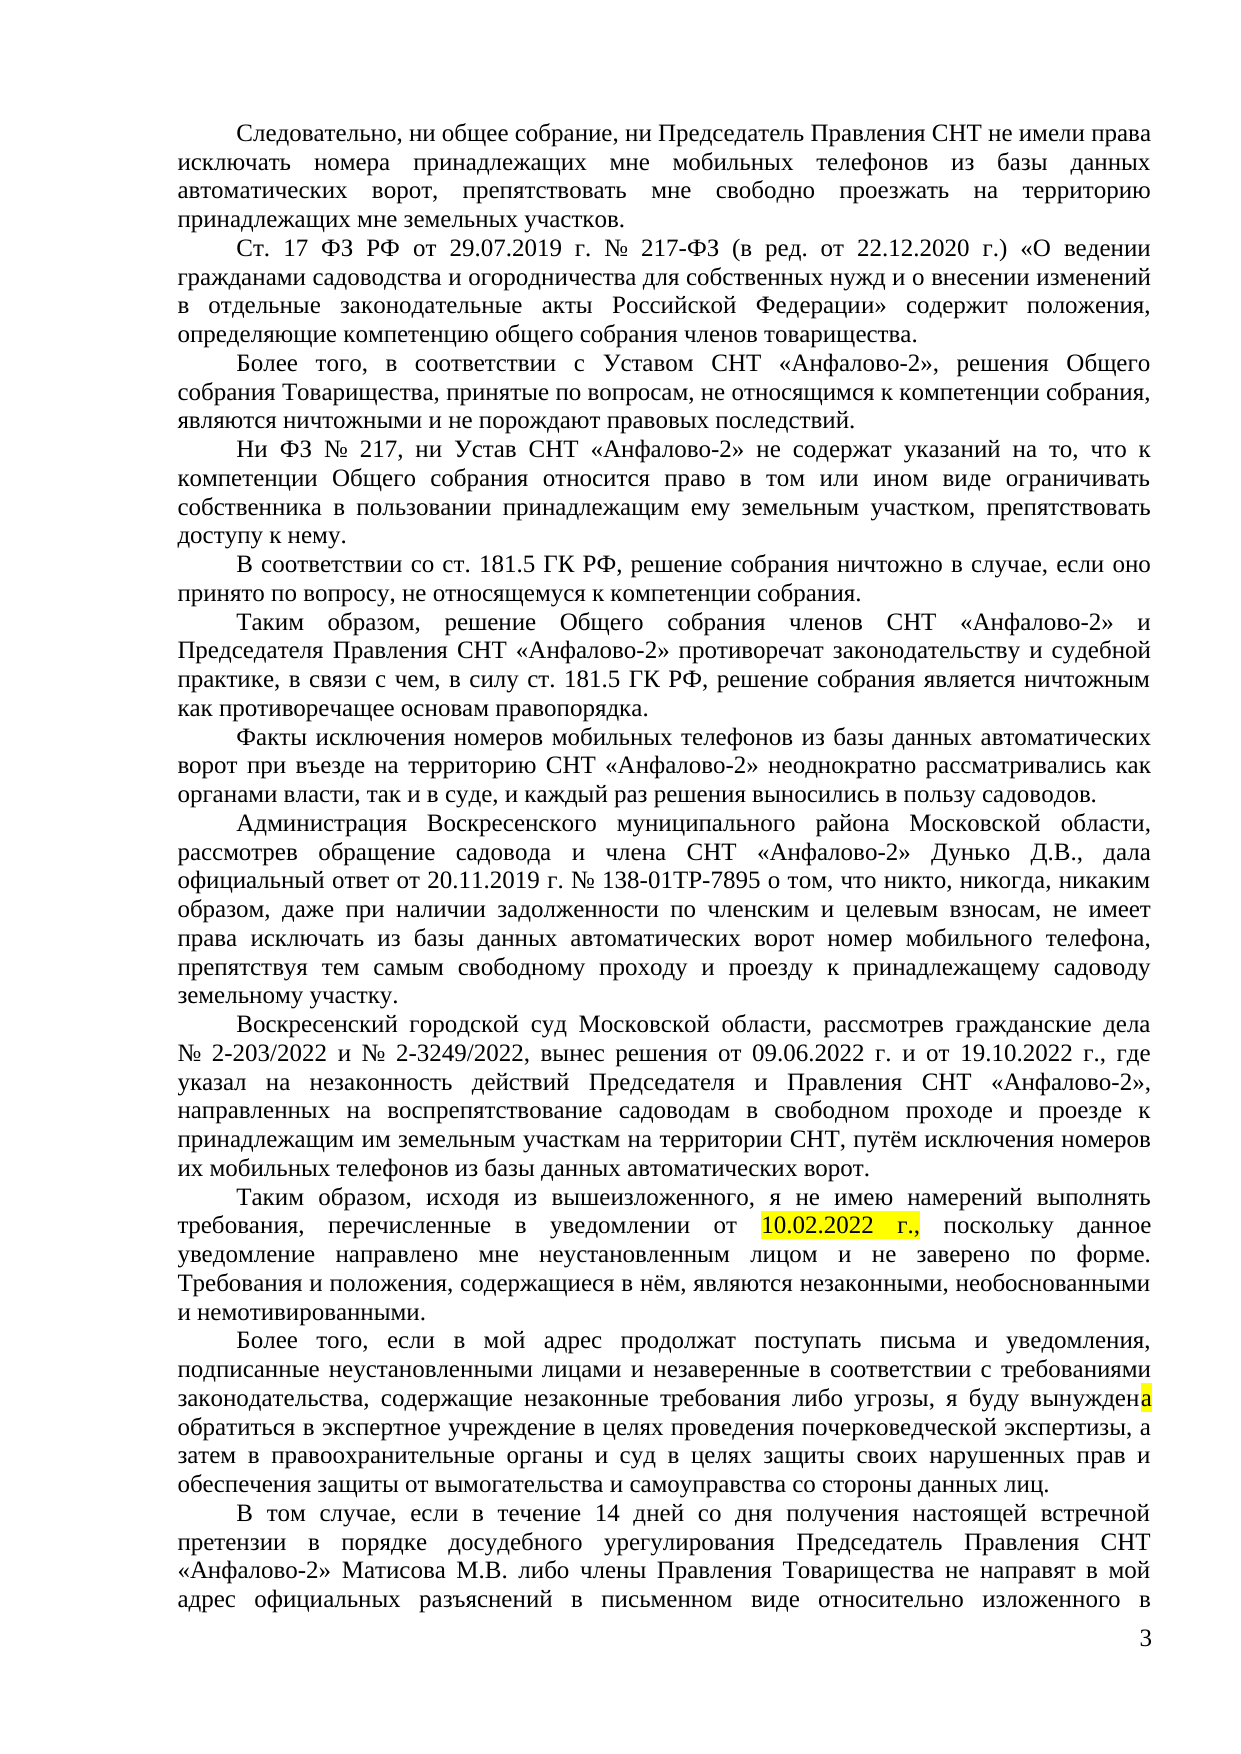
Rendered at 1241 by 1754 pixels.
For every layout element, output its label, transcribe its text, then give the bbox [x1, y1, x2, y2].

text Таким образом, решение Общего собрания членов СНТ «Анфалово-2» и Председателя Правления СНТ «Анфалово-2» противоречат законодательству и судебной практике, в связи с чем, в силу ст. 181.5 ГК РФ, решение собрания является ничтожным как противоречащее основам правопорядка. [177, 607, 1152, 722]
text Более того, если в мой адрес продолжат поступать письма и уведомления, подписанные неустановленными лицами и незаверенные в соответствии с требованиями законодательства, содержащие незаконные требования либо угрозы, я буду вынуждена обратиться в экспертное учреждение в целях проведения почерковедческой экспертизы, а затем в правоохранительные органы и суд в целях защиты своих нарушенных прав и обеспечения защиты от вымогательства и самоуправства со стороны данных лиц. [177, 1326, 1152, 1498]
text Следовательно, ни общее собрание, ни Председатель Правления СНТ не имели права исключать номера принадлежащих мне мобильных телефонов из базы данных автоматических ворот, препятствовать мне свободно проезжать на территорию принадлежащих мне земельных участков. [177, 118, 1152, 233]
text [177, 1498, 1152, 1613]
text Более того, в соответствии с Уставом СНТ «Анфалово-2», решения Общего собрания Товарищества, принятые по вопросам, не относящимся к компетенции собрания, являются ничтожными и не порождают правовых последствий. [177, 348, 1152, 434]
text Ни ФЗ № 217, ни Устав СНТ «Анфалово-2» не содержат указаний на то, что к компетенции Общего собрания относится право в том или ином виде ограничивать собственника в пользовании принадлежащим ему земельным участком, препятствовать доступу к нему. [177, 434, 1152, 549]
text Ст. 17 ФЗ РФ от 29.07.2019 г. № 217-ФЗ (в ред. от 22.12.2020 г.) «О ведении гражданами садоводства и огородничества для собственных нужд и о внесении изменений в отдельные законодательные акты Российской Федерации» содержит положения, определяющие компетенцию общего собрания членов товарищества. [177, 233, 1152, 348]
text Администрация Воскресенского муниципального района Московской области, рассмотрев обращение садовода и члена СНТ «Анфалово-2» Дунько Д.В., дала официальный ответ от 20.11.2019 г. № 138-01ТР-7895 о том, что никто, никогда, никаким образом, даже при наличии задолженности по членским и целевым взносам, не имеет права исключать из базы данных автоматических ворот номер мобильного телефона, препятствуя тем самым свободному проходу и проезду к принадлежащему садоводу земельному участку. [177, 808, 1152, 1009]
text Воскресенский городской суд Московской области, рассмотрев гражданские дела № 2-203/2022 и № 2-3249/2022, вынес решения от 09.06.2022 г. и от 19.10.2022 г., где указал на незаконность действий Председателя и Правления СНТ «Анфалово-2», направленных на воспрепятствование садоводам в свободном проходе и проезде к принадлежащим им земельным участкам на территории СНТ, путём исключения номеров их мобильных телефонов из базы данных автоматических ворот. [177, 1009, 1152, 1182]
text В соответствии со ст. 181.5 ГК РФ, решение собрания ничтожно в случае, если оно принято по вопросу, не относящемуся к компетенции собрания. [177, 549, 1152, 607]
text Факты исключения номеров мобильных телефонов из базы данных автоматических ворот при въезде на территорию СНТ «Анфалово-2» неоднократно рассматривались как органами власти, так и в суде, и каждый раз решения выносились в пользу садоводов. [177, 722, 1152, 808]
text Таким образом, исходя из вышеизложенного, я не имею намерений выполнять требования, перечисленные в уведомлении от 10.02.2022 г., поскольку данное уведомление направлено мне неустановленным лицом и не заверено по форме. Требования и положения, содержащиеся в нём, являются незаконными, необоснованными и немотивированными. [177, 1182, 1152, 1326]
